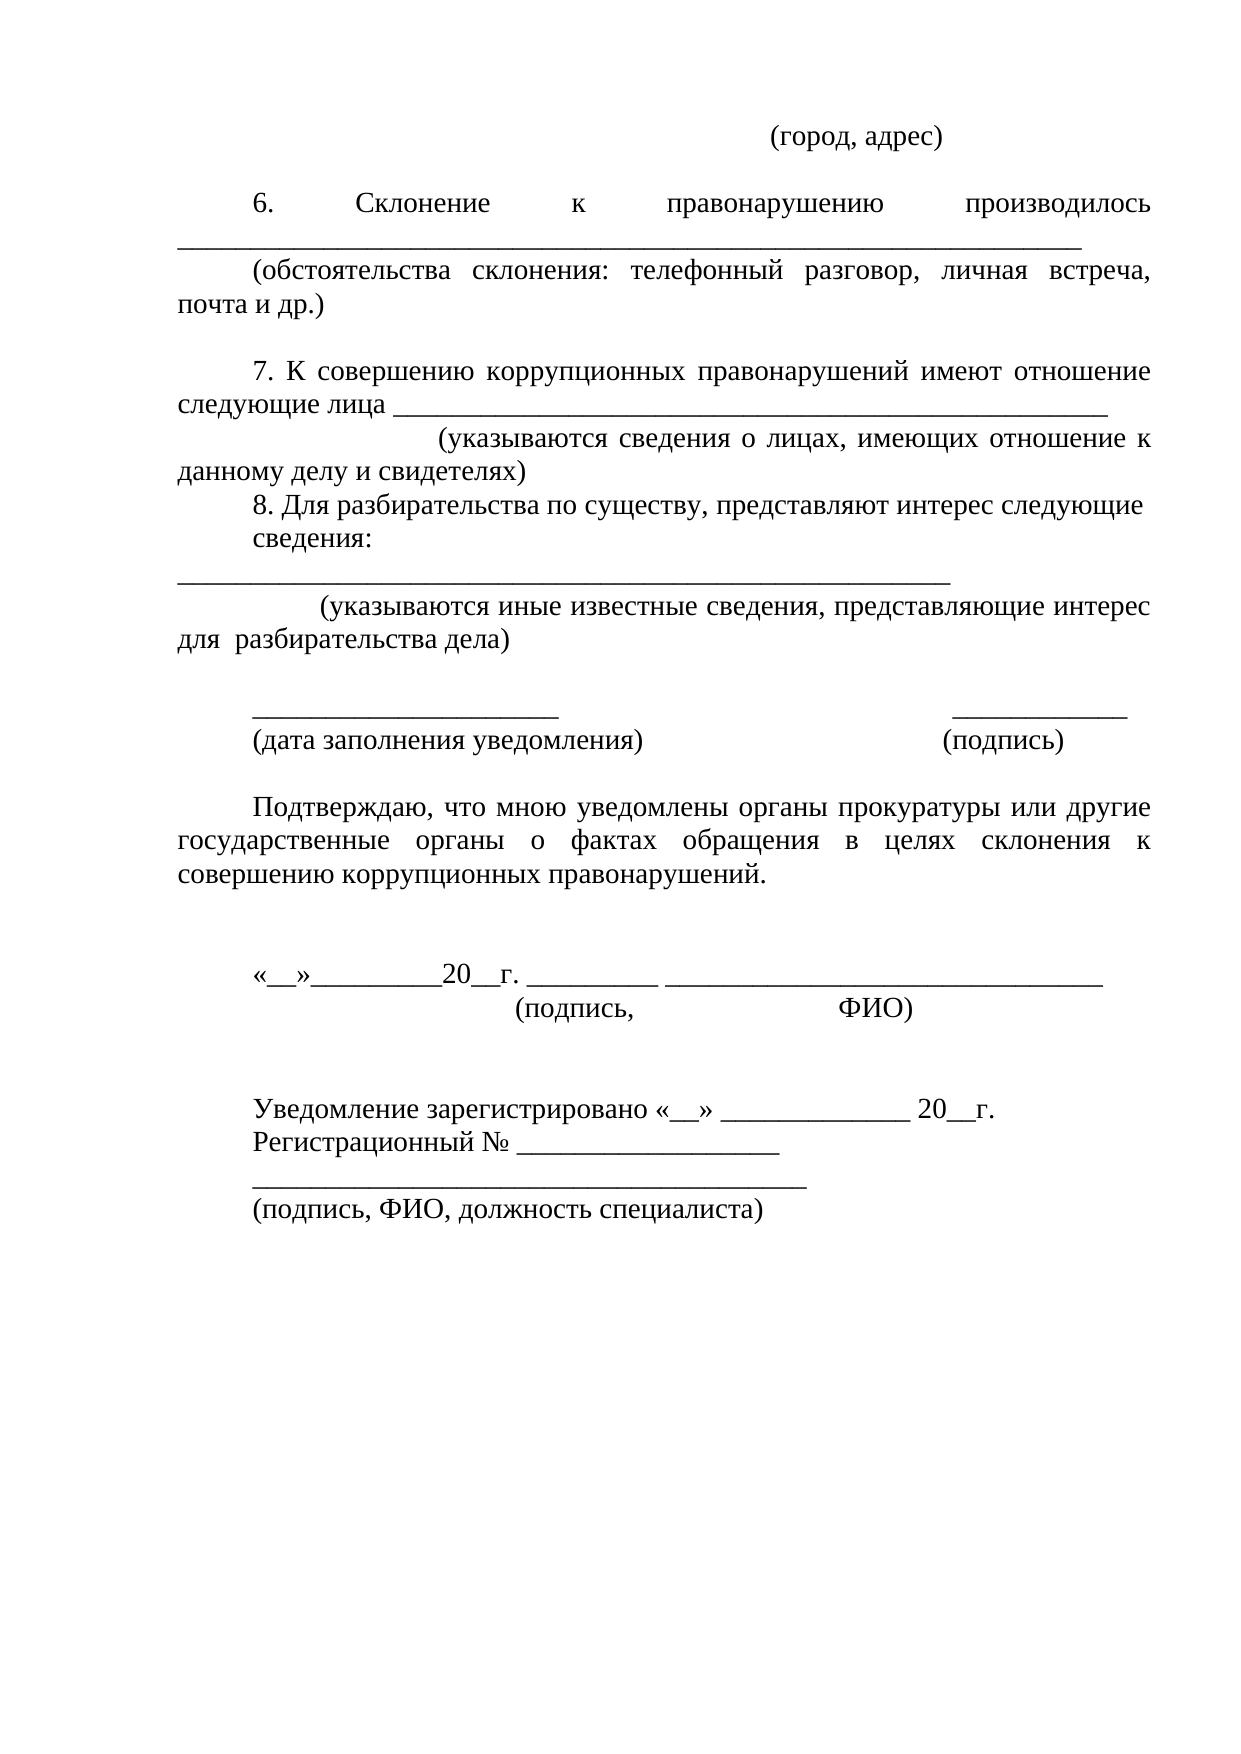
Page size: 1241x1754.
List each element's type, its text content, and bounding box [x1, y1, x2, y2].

text 6. Склонение к правонарушению производилось ______________________________________________________________ [177, 185, 1152, 252]
text _____________________ ____________ [177, 688, 1152, 722]
text (подпись, ФИО) [177, 990, 1152, 1024]
text (дата заполнения уведомления) (подпись) [177, 722, 1152, 755]
text Подтверждаю, что мною уведомлены органы прокуратуры или другие государственные органы о фактах обращения в целях склонения к совершению коррупционных правонарушений. [177, 789, 1152, 889]
text Уведомление зарегистрировано «__» _____________ 20__г. [177, 1091, 1152, 1124]
text ______________________________________ [177, 1158, 1152, 1191]
text (город, адрес) [177, 118, 1152, 152]
text (обстоятельства склонения: телефонный разговор, личная встреча, почта и др.) [177, 252, 1152, 319]
text «__»_________20__г. _________ ______________________________ [177, 957, 1152, 990]
text (указываются иные известные сведения, представляющие интерес для разбирательства дела) [177, 588, 1152, 655]
text 8. Для разбирательства по существу, представляют интерес следующие [177, 487, 1152, 521]
text сведения: _____________________________________________________ [177, 521, 1152, 588]
text (указываются сведения о лицах, имеющих отношение к данному делу и свидетелях) [177, 420, 1152, 487]
text Регистрационный № __________________ [177, 1124, 1152, 1158]
text (подпись, ФИО, должность специалиста) [177, 1191, 1152, 1225]
text 7. К совершению коррупционных правонарушений имеют отношение следующие лица _________________________________________________ [177, 353, 1152, 420]
